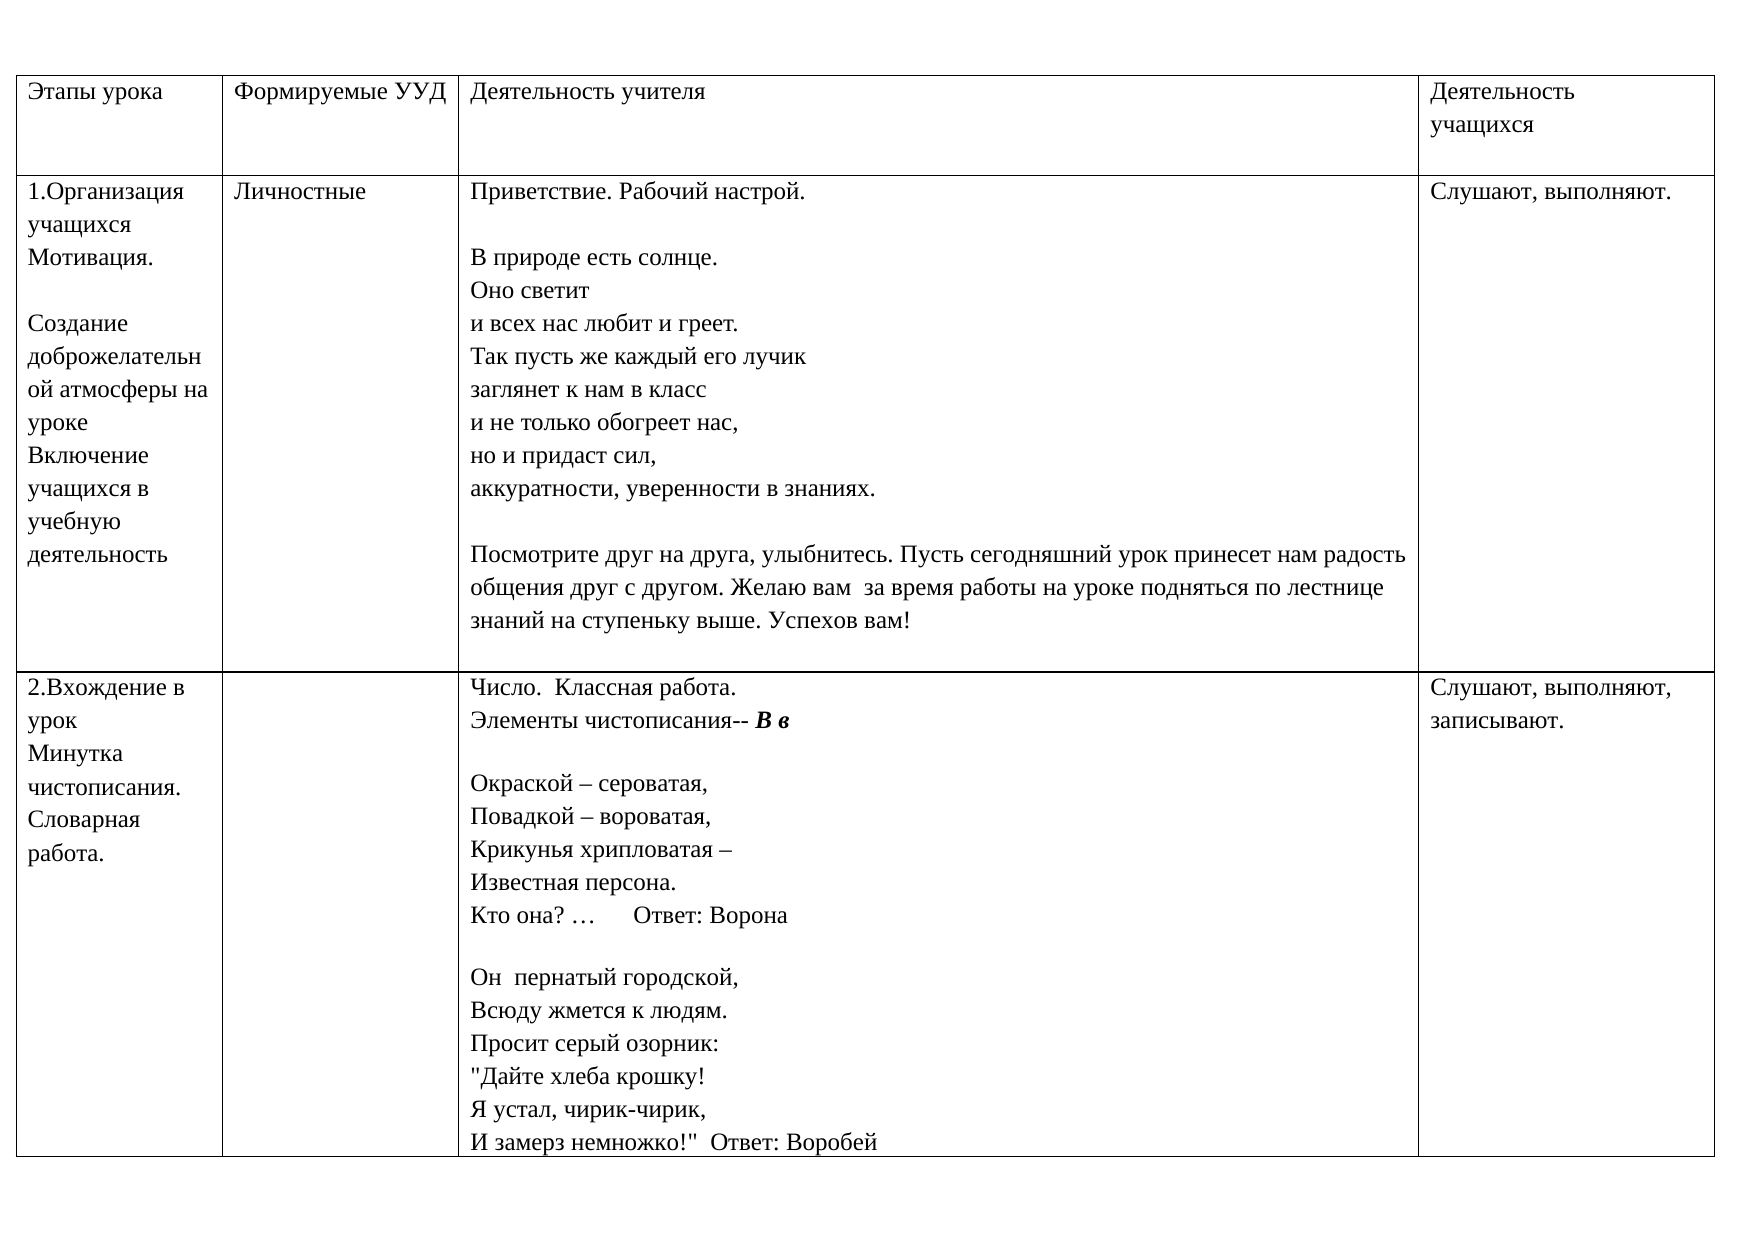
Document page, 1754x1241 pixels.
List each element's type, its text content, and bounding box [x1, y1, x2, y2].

table_cell Личностные [223, 176, 458, 671]
table_cell Приветствие. Рабочий настрой. В природе есть солнце. Оно светит и всех нас любит и греет. Так пусть же каждый его лучик заглянет к нам в класс и не только обогреет нас, но и придаст сил, аккуратности, уверенности в знаниях. Посмотрите друг на друга, улыбнитесь. Пусть сегодняшний урок принесет нам радость общения друг с другом. Желаю вам за время работы на уроке подняться по лестнице знаний на ступеньку выше. Успехов вам! [459, 176, 1418, 671]
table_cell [459, 673, 1418, 1156]
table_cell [17, 673, 222, 1156]
table_header Деятельность учителя [459, 76, 1418, 175]
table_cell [1419, 673, 1714, 1156]
table_header Деятельность учащихся [1419, 76, 1714, 175]
table_cell 1.Организация учащихся Мотивация. Создание доброжелательной атмосферы на уроке Включение учащихся в учебную деятельность [17, 176, 222, 671]
table_header Формируемые УУД [223, 76, 458, 175]
table_cell Слушают, выполняют. [1419, 176, 1714, 671]
table_header Этапы урока [17, 76, 222, 175]
table_cell [223, 673, 458, 1156]
